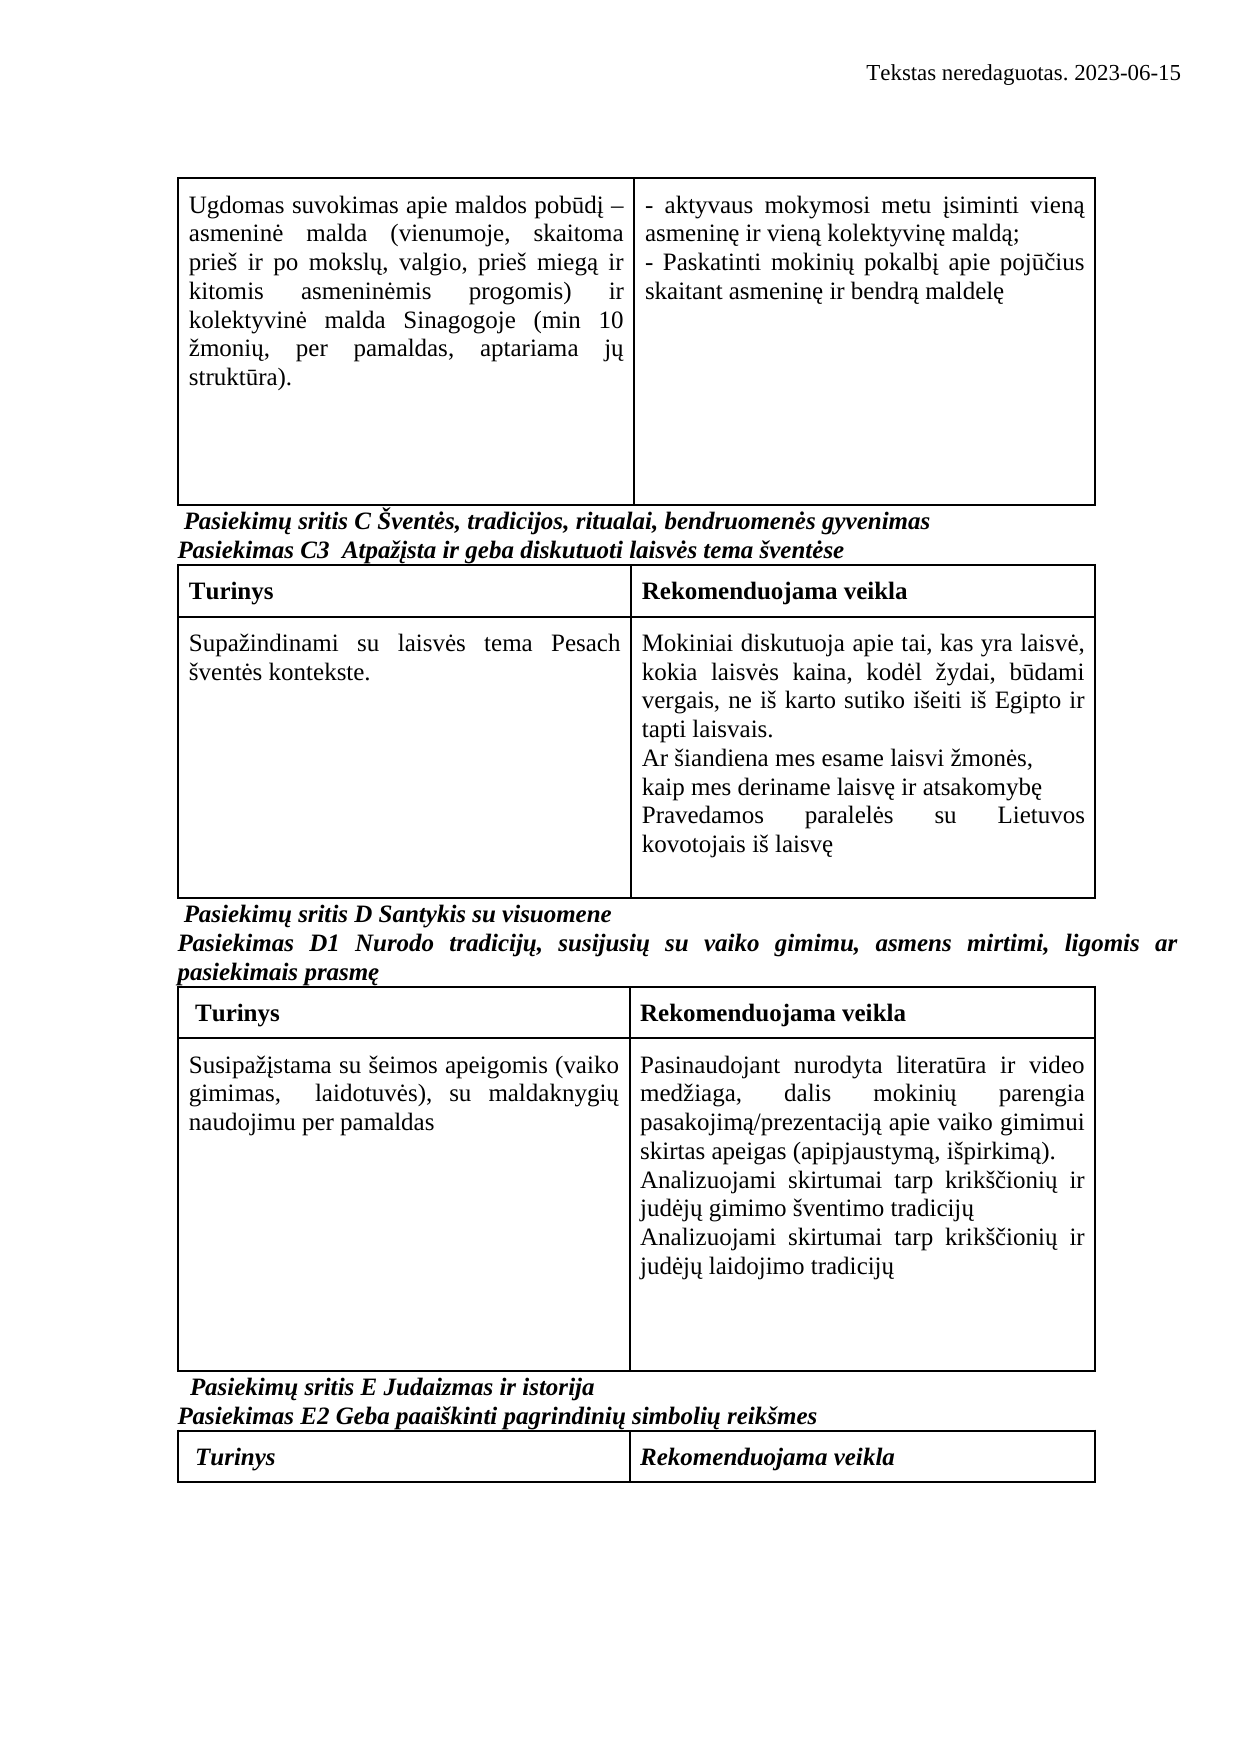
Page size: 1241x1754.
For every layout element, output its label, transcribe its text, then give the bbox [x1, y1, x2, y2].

table_header Rekomenduojama veikla [632, 566, 1094, 616]
text Pasiekimų sritis C Šventės, tradicijos, ritualai, bendruomenės gyvenimas [177, 506, 1181, 535]
table_cell - aktyvaus mokymosi metu įsiminti vieną asmeninę ir vieną kolektyvinę maldą; - Paskatinti mokinių pokalbį apie pojūčius skaitant asmeninę ir bendrą maldelę [635, 179, 1094, 504]
text Pasiekimas E2 Geba paaiškinti pagrindinių simbolių reikšmes [177, 1401, 1181, 1429]
text Pasiekimas C3 Atpažįsta ir geba diskutuoti laisvės tema šventėse [177, 535, 1181, 564]
table_cell Susipažįstama su šeimos apeigomis (vaiko gimimas, laidotuvės), su maldaknygių naudojimu per pamaldas [179, 1039, 629, 1370]
text Pasiekimų sritis D Santykis su visuomene [177, 899, 1181, 928]
text Pasiekimas D1 Nurodo tradicijų, susijusių su vaiko gimimu, asmens mirtimi, ligomis ar pasiekimais prasmę [177, 928, 1181, 986]
text Pasiekimų sritis E Judaizmas ir istorija [177, 1372, 1181, 1401]
table_header Turinys [179, 1432, 629, 1481]
table_cell Mokiniai diskutuoja apie tai, kas yra laisvė, kokia laisvės kaina, kodėl žydai, būdami vergais, ne iš karto sutiko išeiti iš Egipto ir tapti laisvais. Ar šiandiena mes esame laisvi žmonės, kaip mes deriname laisvę ir atsakomybę Pravedamos paralelės su Lietuvos kovotojais iš laisvę [632, 618, 1094, 897]
table_cell Ugdomas suvokimas apie maldos pobūdį – asmeninė malda (vienumoje, skaitoma prieš ir po mokslų, valgio, prieš miegą ir kitomis asmeninėmis progomis) ir kolektyvinė malda Sinagogoje (min 10 žmonių, per pamaldas, aptariama jų struktūra). [179, 179, 633, 504]
table_header Turinys [179, 566, 630, 616]
table_cell Pasinaudojant nurodyta literatūra ir video medžiaga, dalis mokinių parengia pasakojimą/prezentaciją apie vaiko gimimui skirtas apeigas (apipjaustymą, išpirkimą). Analizuojami skirtumai tarp krikščionių ir judėjų gimimo šventimo tradicijų Analizuojami skirtumai tarp krikščionių ir judėjų laidojimo tradicijų [631, 1039, 1094, 1370]
table_header Rekomenduojama veikla [631, 1432, 1094, 1481]
table_header Rekomenduojama veikla [631, 988, 1094, 1037]
table_header Turinys [179, 988, 629, 1037]
table_cell Supažindinami su laisvės tema Pesach šventės kontekste. [179, 618, 630, 897]
